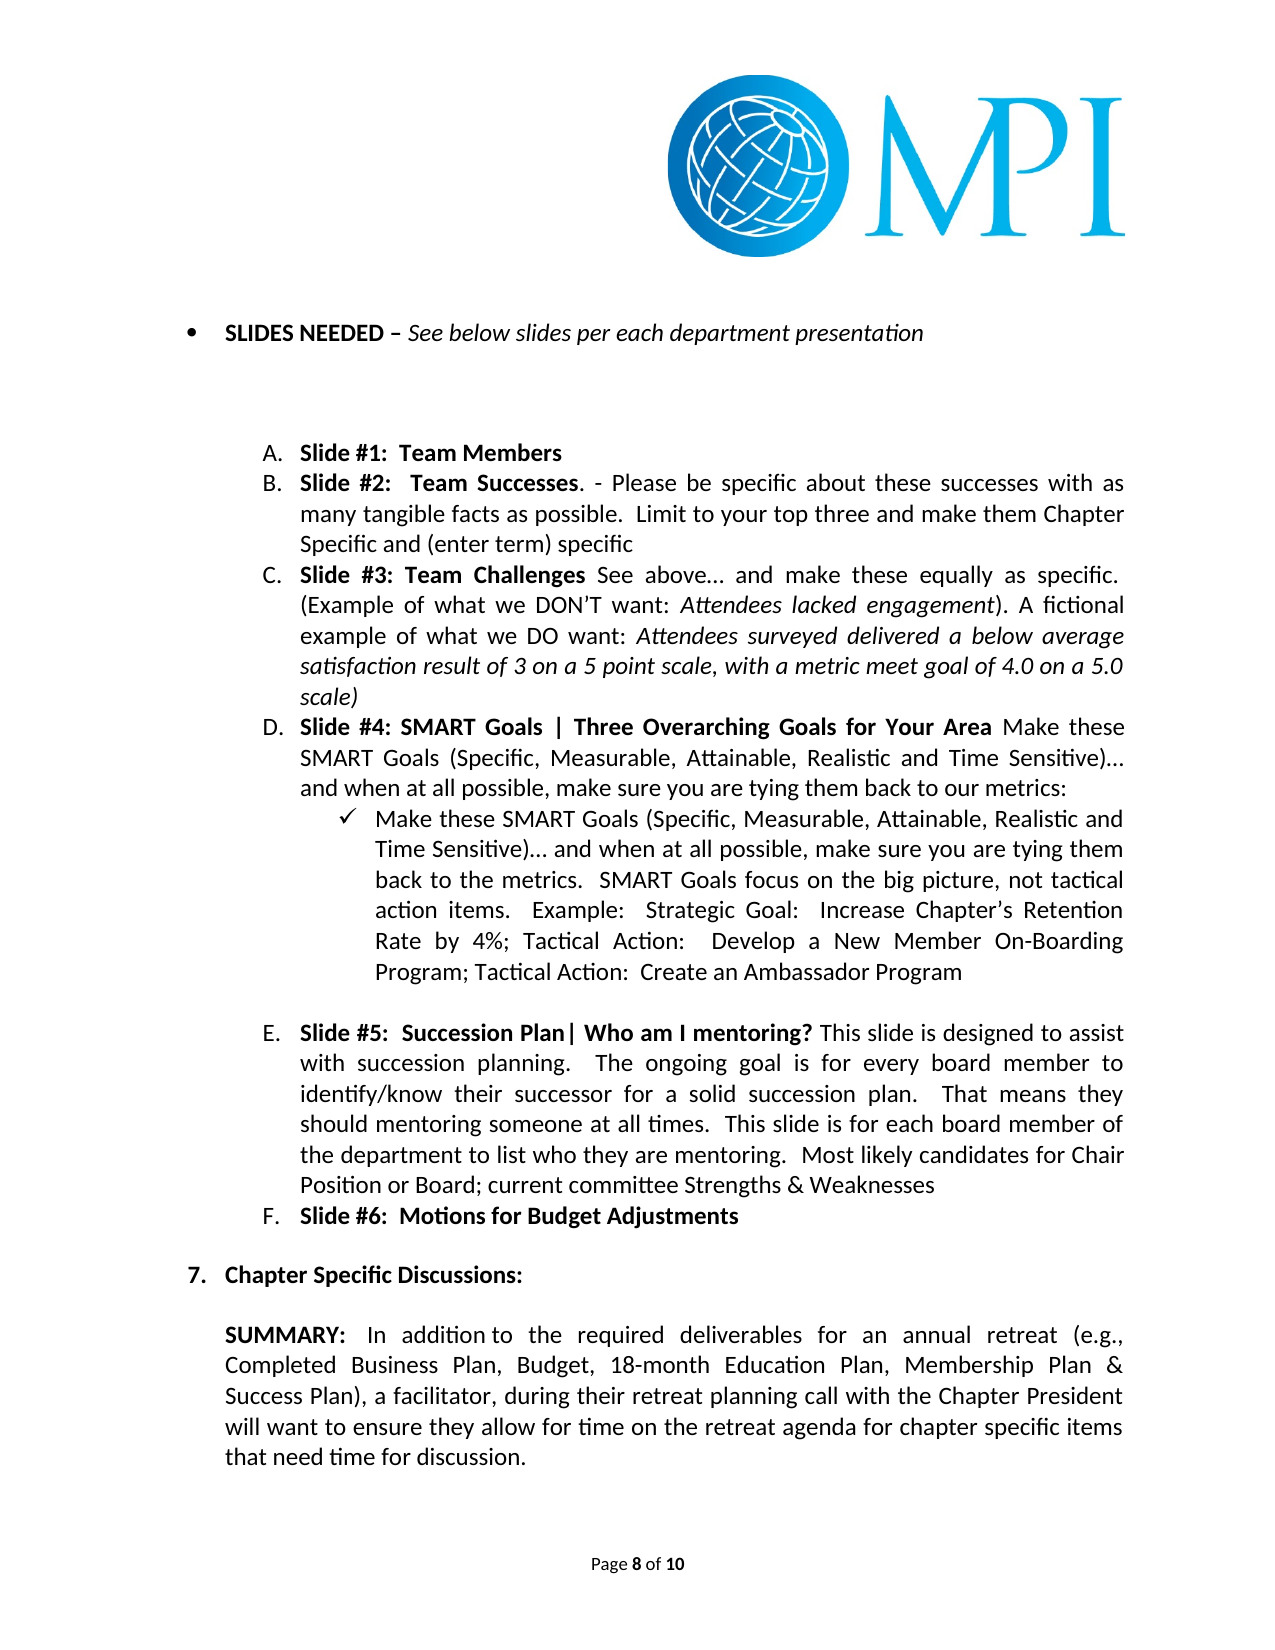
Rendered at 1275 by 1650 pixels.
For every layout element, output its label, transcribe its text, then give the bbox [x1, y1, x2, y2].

picture [667, 75, 828, 257]
picture [772, 75, 1125, 257]
list Slide #4: SMART Goals | Three Overarching Goals for Your Area Make these SMART Goals (Specific, Measurable, Attainable, Realistic and Time Sensitive)… and when at all possible, make sure you are tying them back to our metrics: [262, 711, 1125, 803]
list Slide #1: Team Members [262, 437, 1125, 467]
list Slide #2: Team Successes. - Please be specific about these successes with as many tangible facts as possible. Limit to your top three and make them Chapter Specific and (enter term) specific [262, 467, 1125, 559]
list Chapter Specific Discussions: [187, 1259, 1125, 1290]
list Slide #3: Team Challenges See above… and make these equally as specific. (Example of what we DON’T want: Attendees lacked engagement). A fictional example of what we DO want: Attendees surveyed delivered a below average satisfaction result of 3 on a 5 point scale, with a metric meet goal of 4.0 on a 5.0 scale) [262, 559, 1125, 711]
list Slide #5: Succession Plan| Who am I mentoring? This slide is designed to assist with succession planning. The ongoing goal is for every board member to identify/know their successor for a solid succession plan. That means they should mentoring someone at all times. This slide is for each board member of the department to list who they are mentoring. Most likely candidates for Chair Position or Board; current committee Strengths & Weaknesses [262, 1017, 1125, 1200]
list SLIDES NEEDED – See below slides per each department presentation [187, 317, 1125, 348]
text SUMMARY: In addition to the required deliverables for an annual retreat (e.g., Completed Business Plan, Budget, 18-month Education Plan, Membership Plan & Success Plan), a facilitator, during their retreat planning call with the Chapter President will want to ensure they allow for time on the retreat agenda for chapter specific items that need time for discussion. [225, 1319, 1125, 1472]
list Make these SMART Goals (Specific, Measurable, Attainable, Realistic and Time Sensitive)… and when at all possible, make sure you are tying them back to the metrics. SMART Goals focus on the big picture, not tactical action items. Example: Strategic Goal: Increase Chapter’s Retention Rate by 4%; Tactical Action: Develop a New Member On-Boarding Program; Tactical Action: Create an Ambassador Program [337, 803, 1125, 986]
list Slide #6: Motions for Budget Adjustments [262, 1200, 1125, 1230]
